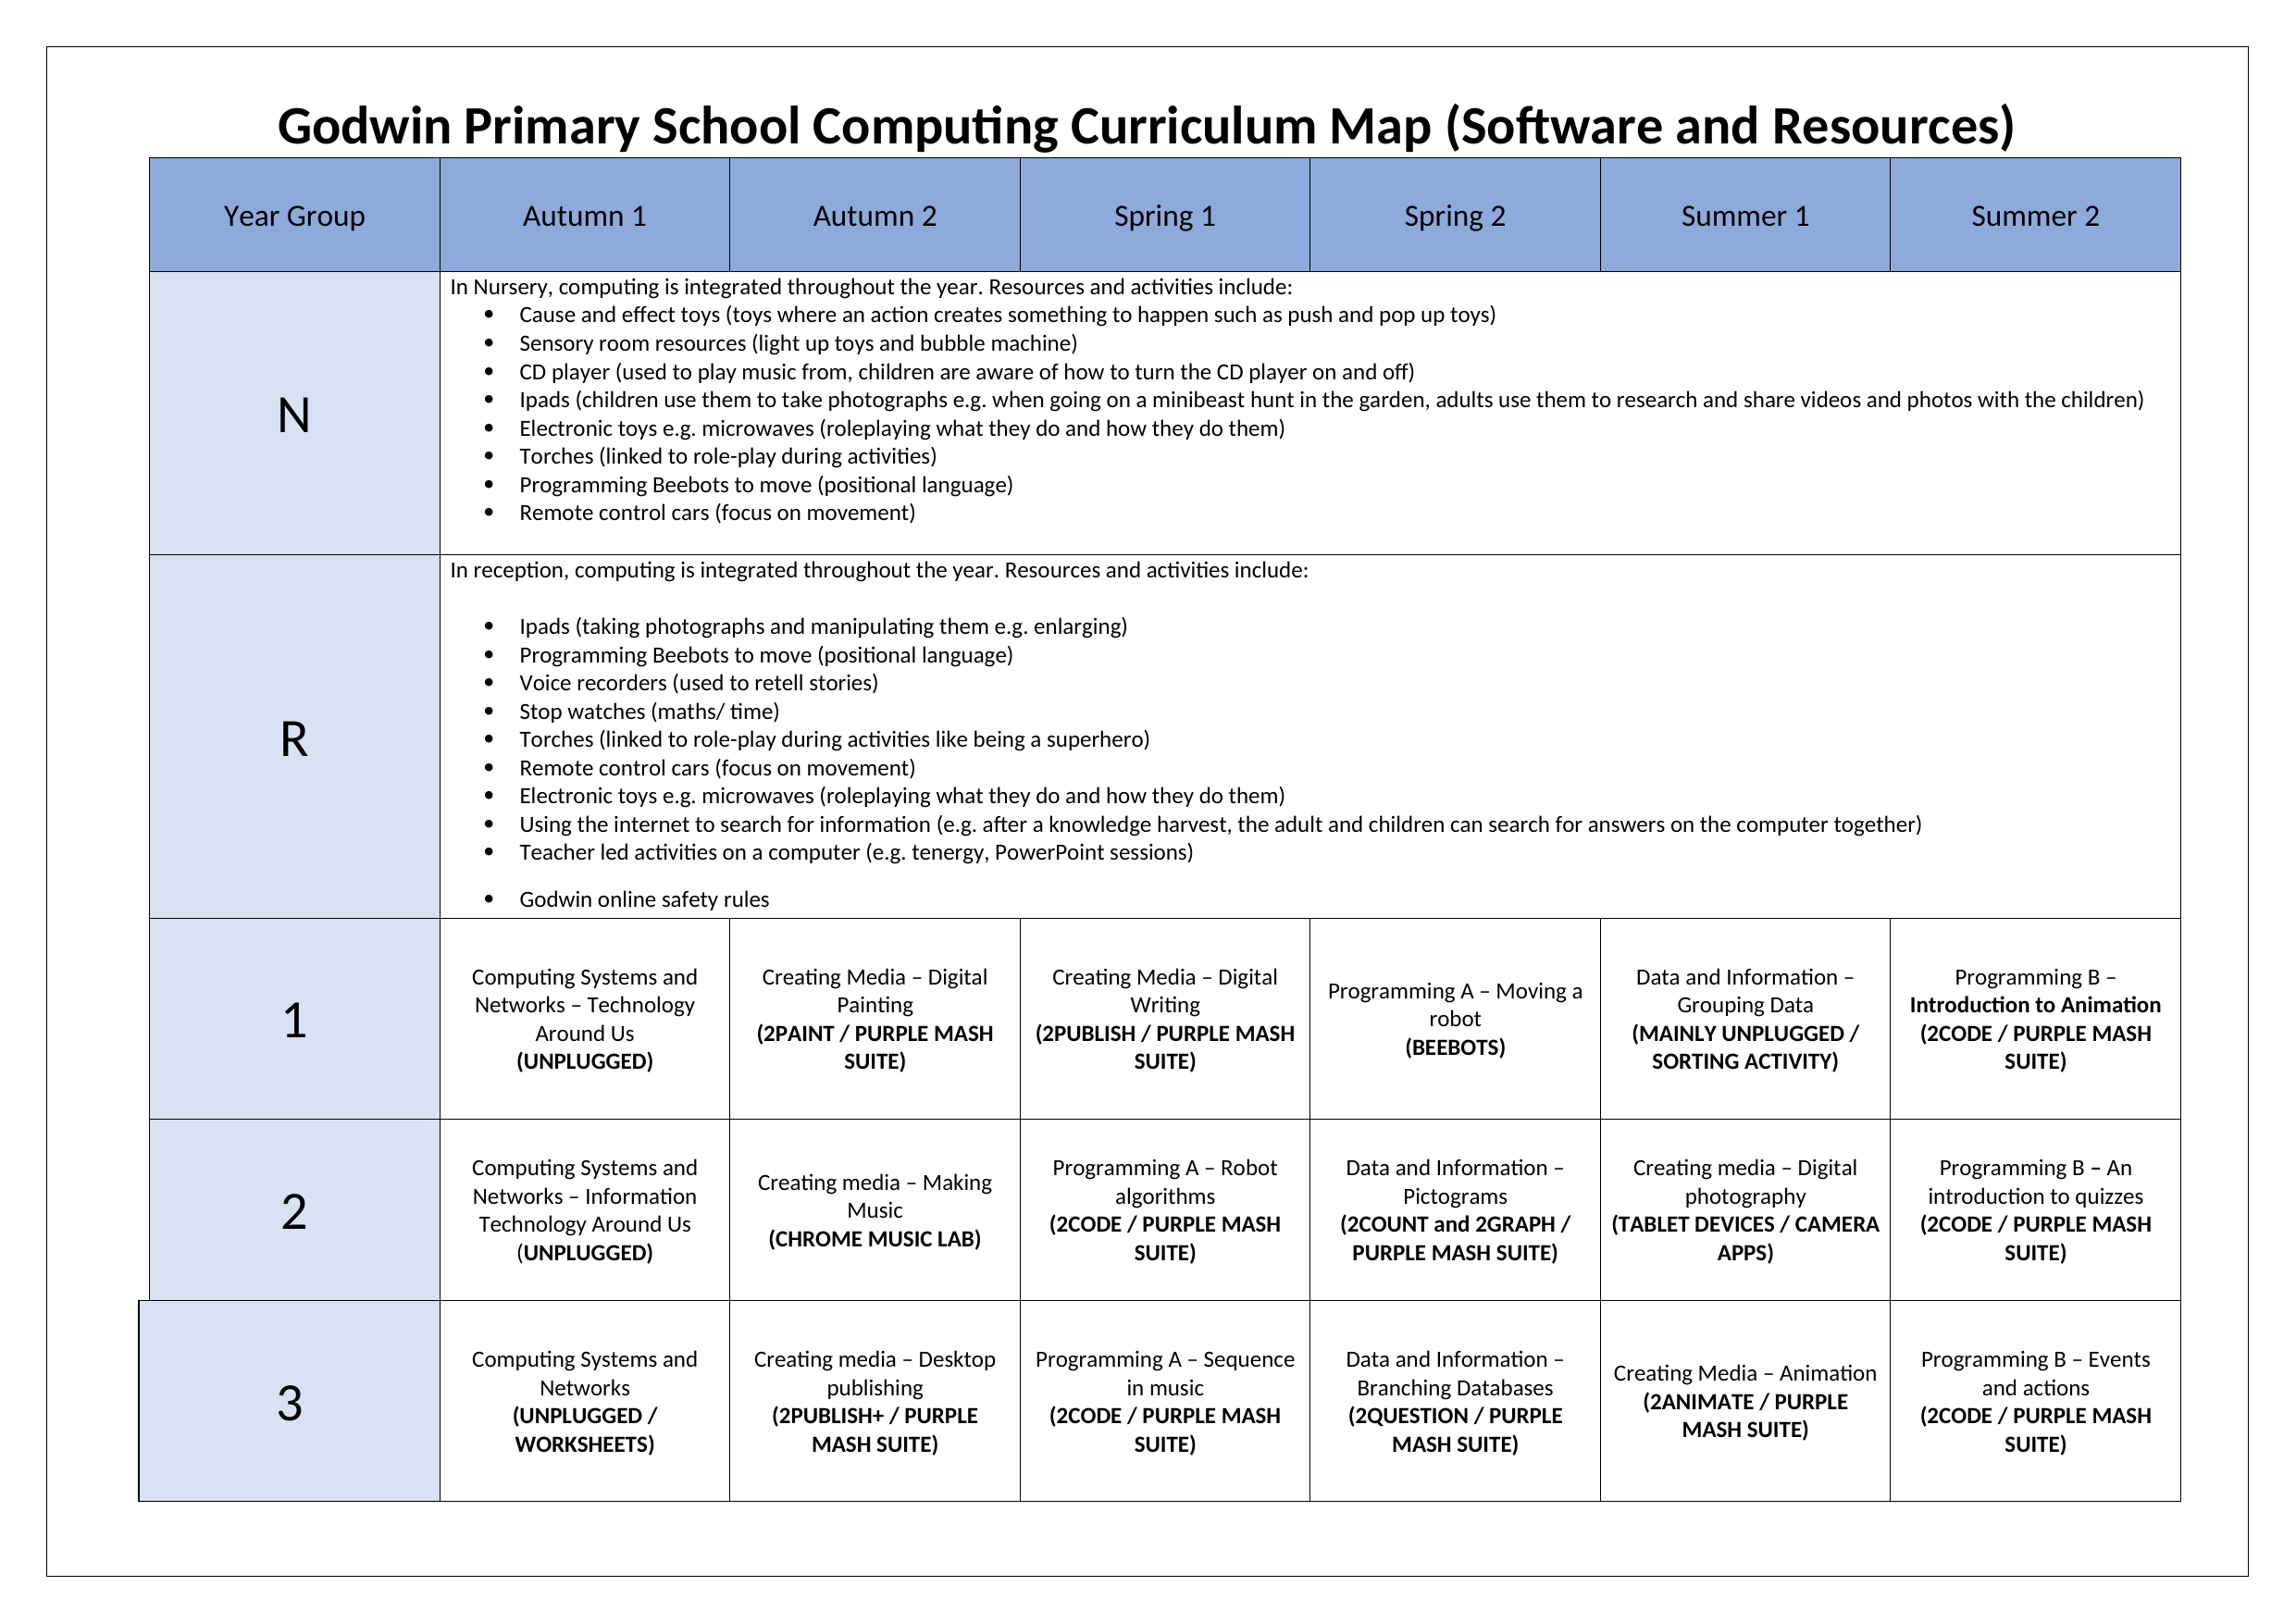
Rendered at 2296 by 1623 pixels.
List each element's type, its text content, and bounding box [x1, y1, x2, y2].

table_cell Creating media – Digital photography (TABLET DEVICES / CAMERA APPS) [1601, 1120, 1890, 1300]
table_cell Programming A – Robot algorithms (2CODE / PURPLE MASH SUITE) [1021, 1120, 1309, 1300]
table_cell Programming A – Moving a robot (BEEBOTS) [1310, 919, 1600, 1119]
table_cell Creating media – Desktop publishing (2PUBLISH+ / PURPLE MASH SUITE) [730, 1301, 1020, 1501]
table_cell Data and Information – Pictograms (2COUNT and 2GRAPH / PURPLE MASH SUITE) [1310, 1120, 1600, 1300]
table_header Autumn 1 [441, 158, 729, 271]
table_header Summer 1 [1601, 158, 1890, 271]
table_cell Creating Media – Digital Writing (2PUBLISH / PURPLE MASH SUITE) [1021, 919, 1309, 1119]
table_cell Programming B – Introduction to Animation (2CODE / PURPLE MASH SUITE) [1891, 919, 2180, 1119]
table_cell Programming A – Sequence in music (2CODE / PURPLE MASH SUITE) [1021, 1301, 1309, 1501]
table_header Autumn 2 [730, 158, 1020, 271]
table_header Summer 2 [1891, 158, 2180, 271]
table_cell 1 [150, 919, 440, 1119]
table_cell 2 [150, 1120, 440, 1300]
table_cell Programming B – An introduction to quizzes (2CODE / PURPLE MASH SUITE) [1891, 1120, 2180, 1300]
table_cell Data and Information – Branching Databases (2QUESTION / PURPLE MASH SUITE) [1310, 1301, 1600, 1501]
table_cell R [150, 555, 440, 918]
table_header Year Group [150, 158, 440, 271]
table_cell In reception, computing is integrated throughout the year. Resources and activities include: Ipads (taking photographs and manipulating them e.g. enlarging) Programming Beebots to move (positional language) Voice recorders (used to retell stories) Stop watches (maths/ time) Torches (linked to role-play during activities like being a superhero) Remote control cars (focus on movement) Electronic toys e.g. microwaves (roleplaying what they do and how they do them) Using the internet to search for information (e.g. after a knowledge harvest, the adult and children can search for answers on the computer together) Teacher led activities on a computer (e.g. tenergy, PowerPoint sessions) Godwin online safety rules [441, 555, 2180, 918]
table_header Spring 2 [1310, 158, 1600, 271]
table_cell 3 [140, 1301, 440, 1501]
text Godwin Primary School Computing Curriculum Map (Software and Resources) [139, 92, 2156, 157]
table_cell Computing Systems and Networks (UNPLUGGED / WORKSHEETS) [441, 1301, 729, 1501]
table_cell Creating Media – Digital Painting (2PAINT / PURPLE MASH SUITE) [730, 919, 1020, 1119]
table_cell Creating Media – Animation (2ANIMATE / PURPLE MASH SUITE) [1601, 1301, 1890, 1501]
table_cell N [150, 272, 440, 554]
table_cell In Nursery, computing is integrated throughout the year. Resources and activities include: Cause and effect toys (toys where an action creates something to happen such as push and pop up toys) Sensory room resources (light up toys and bubble machine) CD player (used to play music from, children are aware of how to turn the CD player on and off) Ipads (children use them to take photographs e.g. when going on a minibeast hunt in the garden, adults use them to research and share videos and photos with the children) Electronic toys e.g. microwaves (roleplaying what they do and how they do them) Torches (linked to role-play during activities) Programming Beebots to move (positional language) Remote control cars (focus on movement) [441, 272, 2180, 554]
table_cell Computing Systems and Networks – Technology Around Us (UNPLUGGED) [441, 919, 729, 1119]
table_cell Data and Information – Grouping Data (MAINLY UNPLUGGED / SORTING ACTIVITY) [1601, 919, 1890, 1119]
table_cell Computing Systems and Networks – Information Technology Around Us (UNPLUGGED) [441, 1120, 729, 1300]
table_cell Programming B – Events and actions (2CODE / PURPLE MASH SUITE) [1891, 1301, 2180, 1501]
table_header Spring 1 [1021, 158, 1309, 271]
table_cell Creating media – Making Music (CHROME MUSIC LAB) [730, 1120, 1020, 1300]
